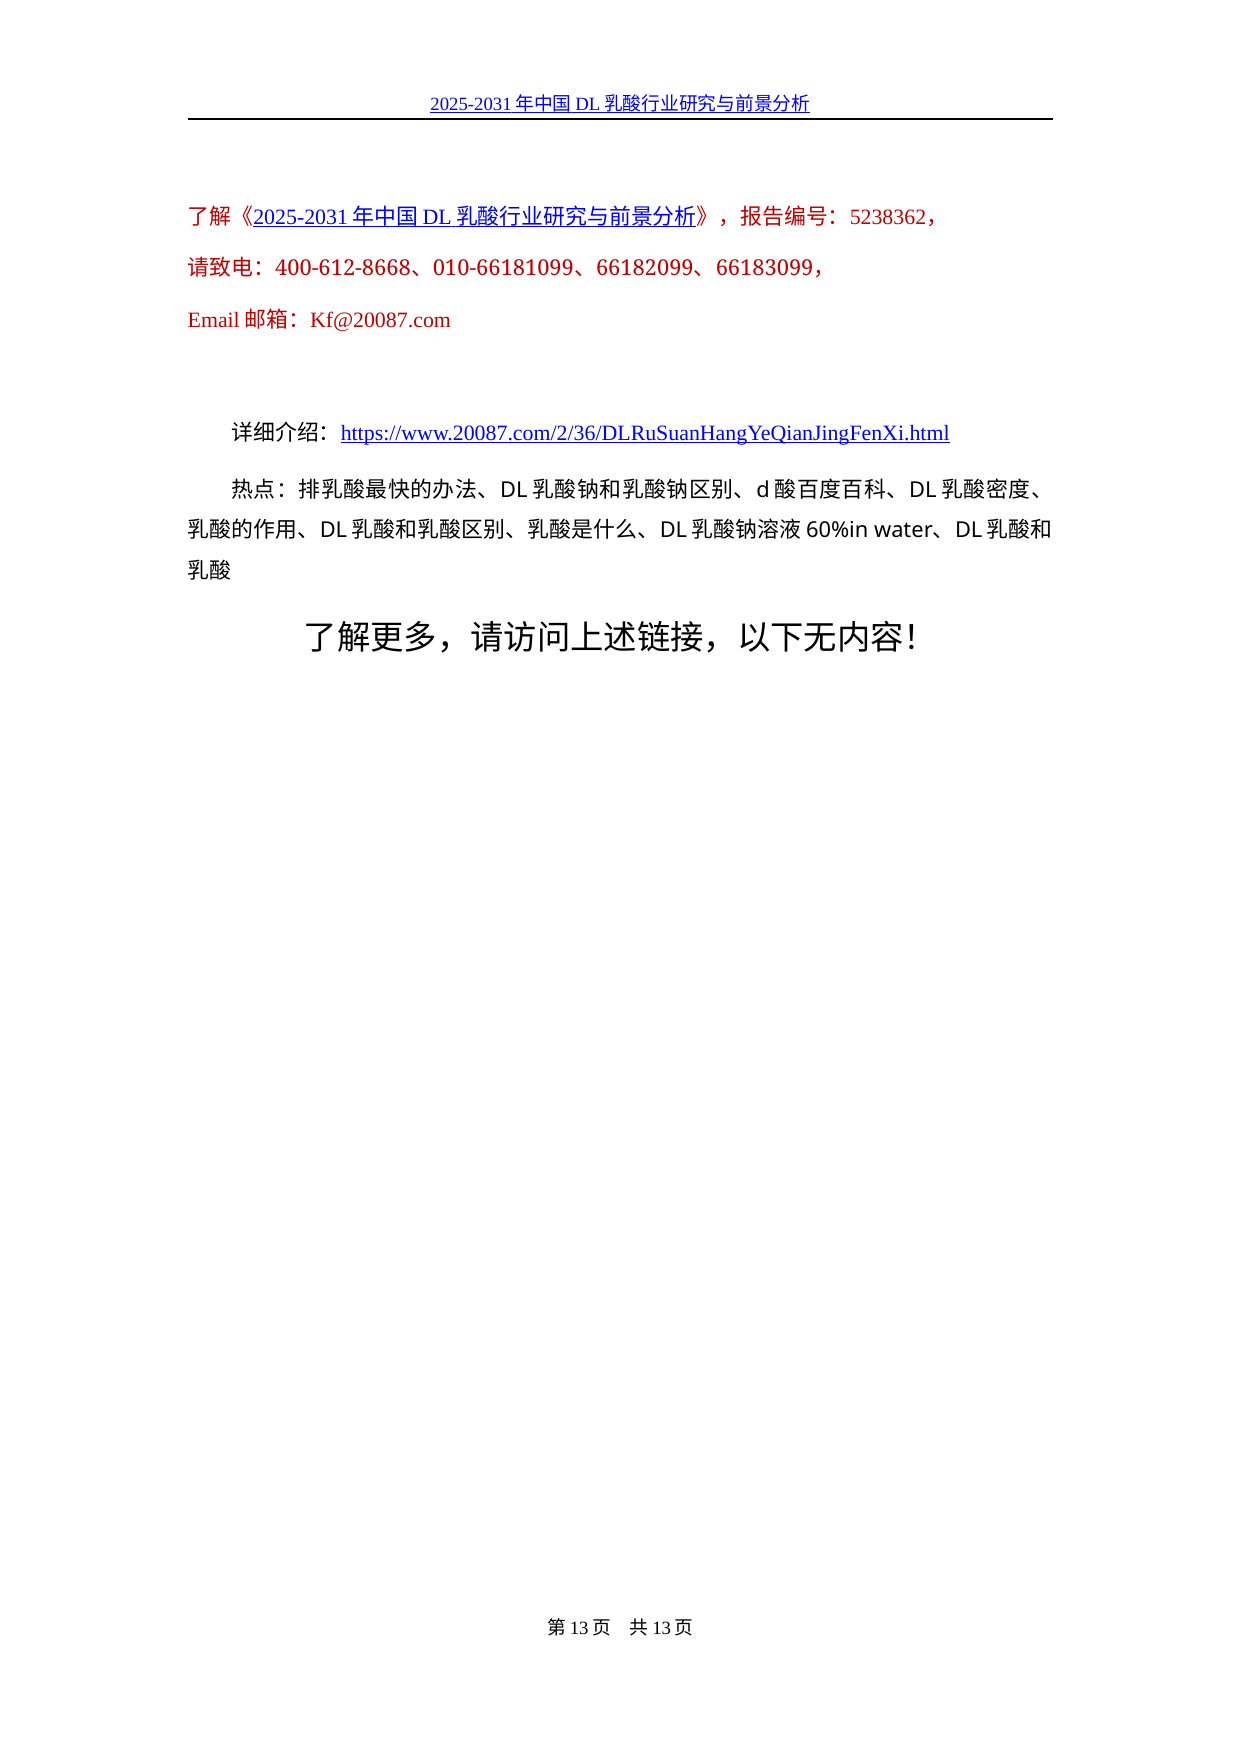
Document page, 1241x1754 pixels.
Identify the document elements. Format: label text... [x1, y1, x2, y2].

text 了解《2025-2031年中国DL乳酸行业研究与前景分析》，报告编号：5238362， [187, 198, 1053, 231]
text 热点：排乳酸最快的办法、DL乳酸钠和乳酸钠区别、d酸百度百科、DL乳酸密度、乳酸的作用、DL乳酸和乳酸区别、乳酸是什么、DL乳酸钠溶液60%in water、DL乳酸和乳酸 [187, 471, 1053, 585]
text 详细介绍：https://www.20087.com/2/36/DLRuSuanHangYeQianJingFenXi.html [187, 414, 1053, 447]
title 了解更多，请访问上述链接，以下无内容！ [187, 603, 1053, 668]
text 请致电：400-612-8668、010-66181099、66182099、66183099， [187, 250, 1053, 283]
text Email邮箱：Kf@20087.com [187, 302, 1053, 334]
